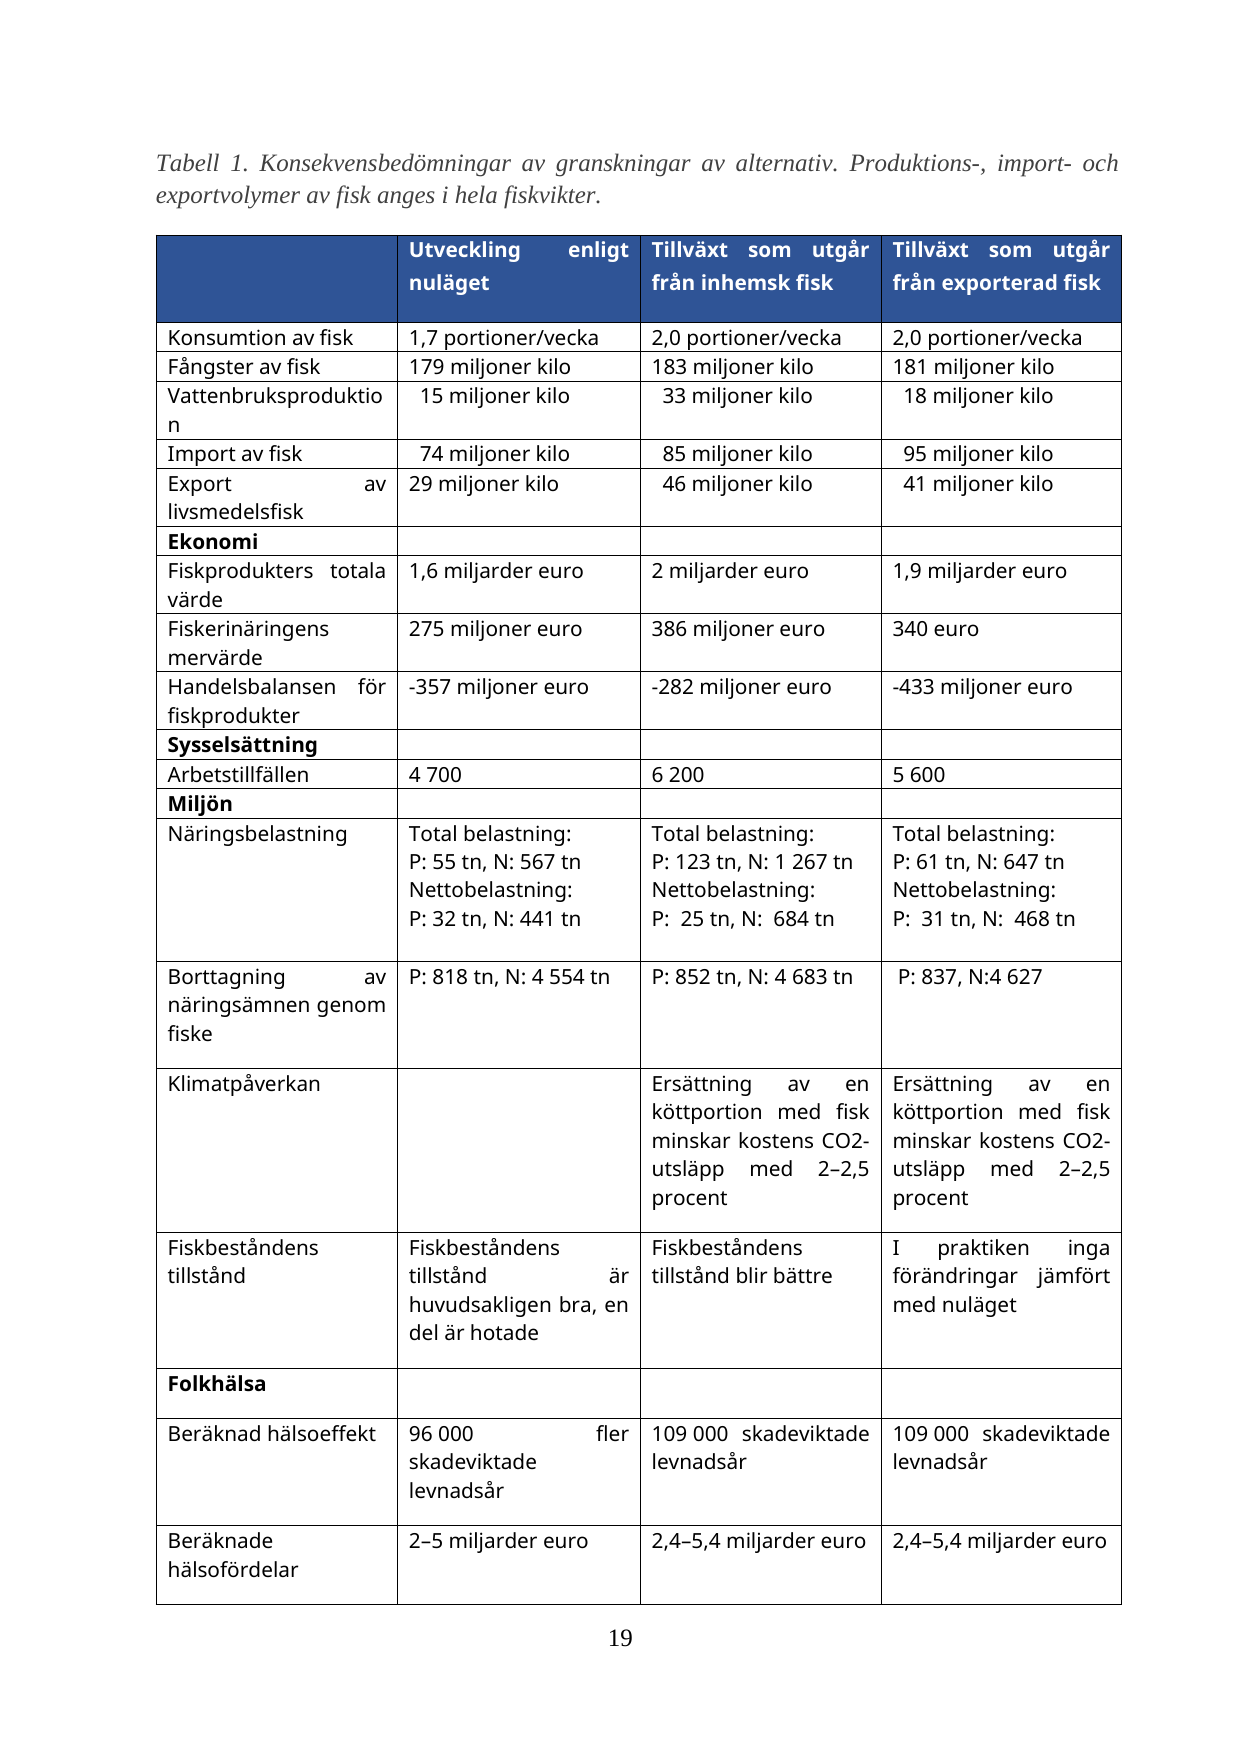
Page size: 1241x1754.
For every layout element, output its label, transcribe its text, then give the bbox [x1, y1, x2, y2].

table_cell [882, 1369, 1121, 1418]
table_cell Sysselsättning [157, 730, 397, 759]
table_cell 46 miljoner kilo [641, 469, 881, 526]
table_cell Export av livsmedelsfisk [157, 469, 397, 526]
table_cell Ersättning av en köttportion med fisk minskar kostens CO2-utsläpp med 2–2,5 procent [882, 1069, 1121, 1232]
table_cell 29 miljoner kilo [398, 469, 640, 526]
table_cell Beräknad hälsoeffekt [157, 1419, 397, 1525]
table_cell Fiskbeståndens tillstånd [157, 1233, 397, 1368]
table_cell [398, 730, 640, 759]
table_cell 1,6 miljarder euro [398, 556, 640, 613]
table_cell 6 200 [641, 760, 881, 788]
table_cell P: 852 tn, N: 4 683 tn [641, 962, 881, 1068]
table_cell [882, 789, 1121, 818]
table_cell Miljön [157, 789, 397, 818]
table_cell Ersättning av en köttportion med fisk minskar kostens CO2-utsläpp med 2–2,5 procent [641, 1069, 881, 1232]
table_cell 96 000 fler skadeviktade levnadsår [398, 1419, 640, 1525]
table_cell [641, 730, 881, 759]
table_cell Konsumtion av fisk [157, 323, 397, 351]
table_cell -282 miljoner euro [641, 672, 881, 729]
table_cell 2,4–5,4 miljarder euro [882, 1526, 1121, 1604]
table_cell 183 miljoner kilo [641, 352, 881, 381]
table_cell Fiskprodukters totala värde [157, 556, 397, 613]
table_cell Fiskerinäringens mervärde [157, 614, 397, 671]
table_cell Fiskbeståndens tillstånd är huvudsakligen bra, en del är hotade [398, 1233, 640, 1368]
table_cell Ekonomi [157, 527, 397, 555]
table_cell 179 miljoner kilo [398, 352, 640, 381]
table_header [157, 236, 397, 322]
table_cell Handelsbalansen för fiskprodukter [157, 672, 397, 729]
table_cell Fångster av fisk [157, 352, 397, 381]
table_cell 74 miljoner kilo [398, 440, 640, 468]
table_cell Arbetstillfällen [157, 760, 397, 788]
table_cell Total belastning: P: 55 tn, N: 567 tn Nettobelastning: P: 32 tn, N: 441 tn [398, 819, 640, 961]
table_cell 275 miljoner euro [398, 614, 640, 671]
table_cell [398, 1069, 640, 1232]
table_cell 2,0 portioner/vecka [882, 323, 1121, 351]
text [156, 148, 1122, 209]
table_cell P: 818 tn, N: 4 554 tn [398, 962, 640, 1068]
table_cell 386 miljoner euro [641, 614, 881, 671]
table_cell [882, 527, 1121, 555]
table_cell [641, 527, 881, 555]
table_cell [398, 1369, 640, 1418]
table_cell 2,4–5,4 miljarder euro [641, 1526, 881, 1604]
table_cell 18 miljoner kilo [882, 382, 1121, 438]
table_cell 5 600 [882, 760, 1121, 788]
table_cell 109 000 skadeviktade levnadsår [641, 1419, 881, 1525]
table_cell [641, 1369, 881, 1418]
table_cell [398, 789, 640, 818]
table_cell [398, 527, 640, 555]
table_cell 2–5 miljarder euro [398, 1526, 640, 1604]
table_cell 85 miljoner kilo [641, 440, 881, 468]
table_cell -433 miljoner euro [882, 672, 1121, 729]
table_cell 1,7 portioner/vecka [398, 323, 640, 351]
table_cell Total belastning: P: 61 tn, N: 647 tn Nettobelastning: P: 31 tn, N: 468 tn [882, 819, 1121, 961]
table_cell 340 euro [882, 614, 1121, 671]
table_cell Borttagning av näringsämnen genom fiske [157, 962, 397, 1068]
table_cell Fiskbeståndens tillstånd blir bättre [641, 1233, 881, 1368]
table_cell P: 837, N:4 627 [882, 962, 1121, 1068]
table_cell Beräknade hälsofördelar [157, 1526, 397, 1604]
table_header Utveckling enligt nuläget [398, 236, 640, 322]
table_cell 2,0 portioner/vecka [641, 323, 881, 351]
table_cell 109 000 skadeviktade levnadsår [882, 1419, 1121, 1525]
table_cell I praktiken inga förändringar jämfört med nuläget [882, 1233, 1121, 1368]
table_cell -357 miljoner euro [398, 672, 640, 729]
table_cell 4 700 [398, 760, 640, 788]
table_cell 15 miljoner kilo [398, 382, 640, 438]
table_cell Total belastning: P: 123 tn, N: 1 267 tn Nettobelastning: P: 25 tn, N: 684 tn [641, 819, 881, 961]
table_cell Vattenbruksproduktion [157, 382, 397, 438]
table_cell 33 miljoner kilo [641, 382, 881, 438]
table_cell Klimatpåverkan [157, 1069, 397, 1232]
table_cell [641, 789, 881, 818]
table_cell Näringsbelastning [157, 819, 397, 961]
table_cell 41 miljoner kilo [882, 469, 1121, 526]
table_cell Folkhälsa [157, 1369, 397, 1418]
table_cell 1,9 miljarder euro [882, 556, 1121, 613]
table_cell Import av fisk [157, 440, 397, 468]
table_cell 181 miljoner kilo [882, 352, 1121, 381]
table_header Tillväxt som utgår från inhemsk fisk [641, 236, 881, 322]
table_cell 2 miljarder euro [641, 556, 881, 613]
table_cell [882, 730, 1121, 759]
table_header Tillväxt som utgår från exporterad fisk [882, 236, 1121, 322]
table_cell 95 miljoner kilo [882, 440, 1121, 468]
